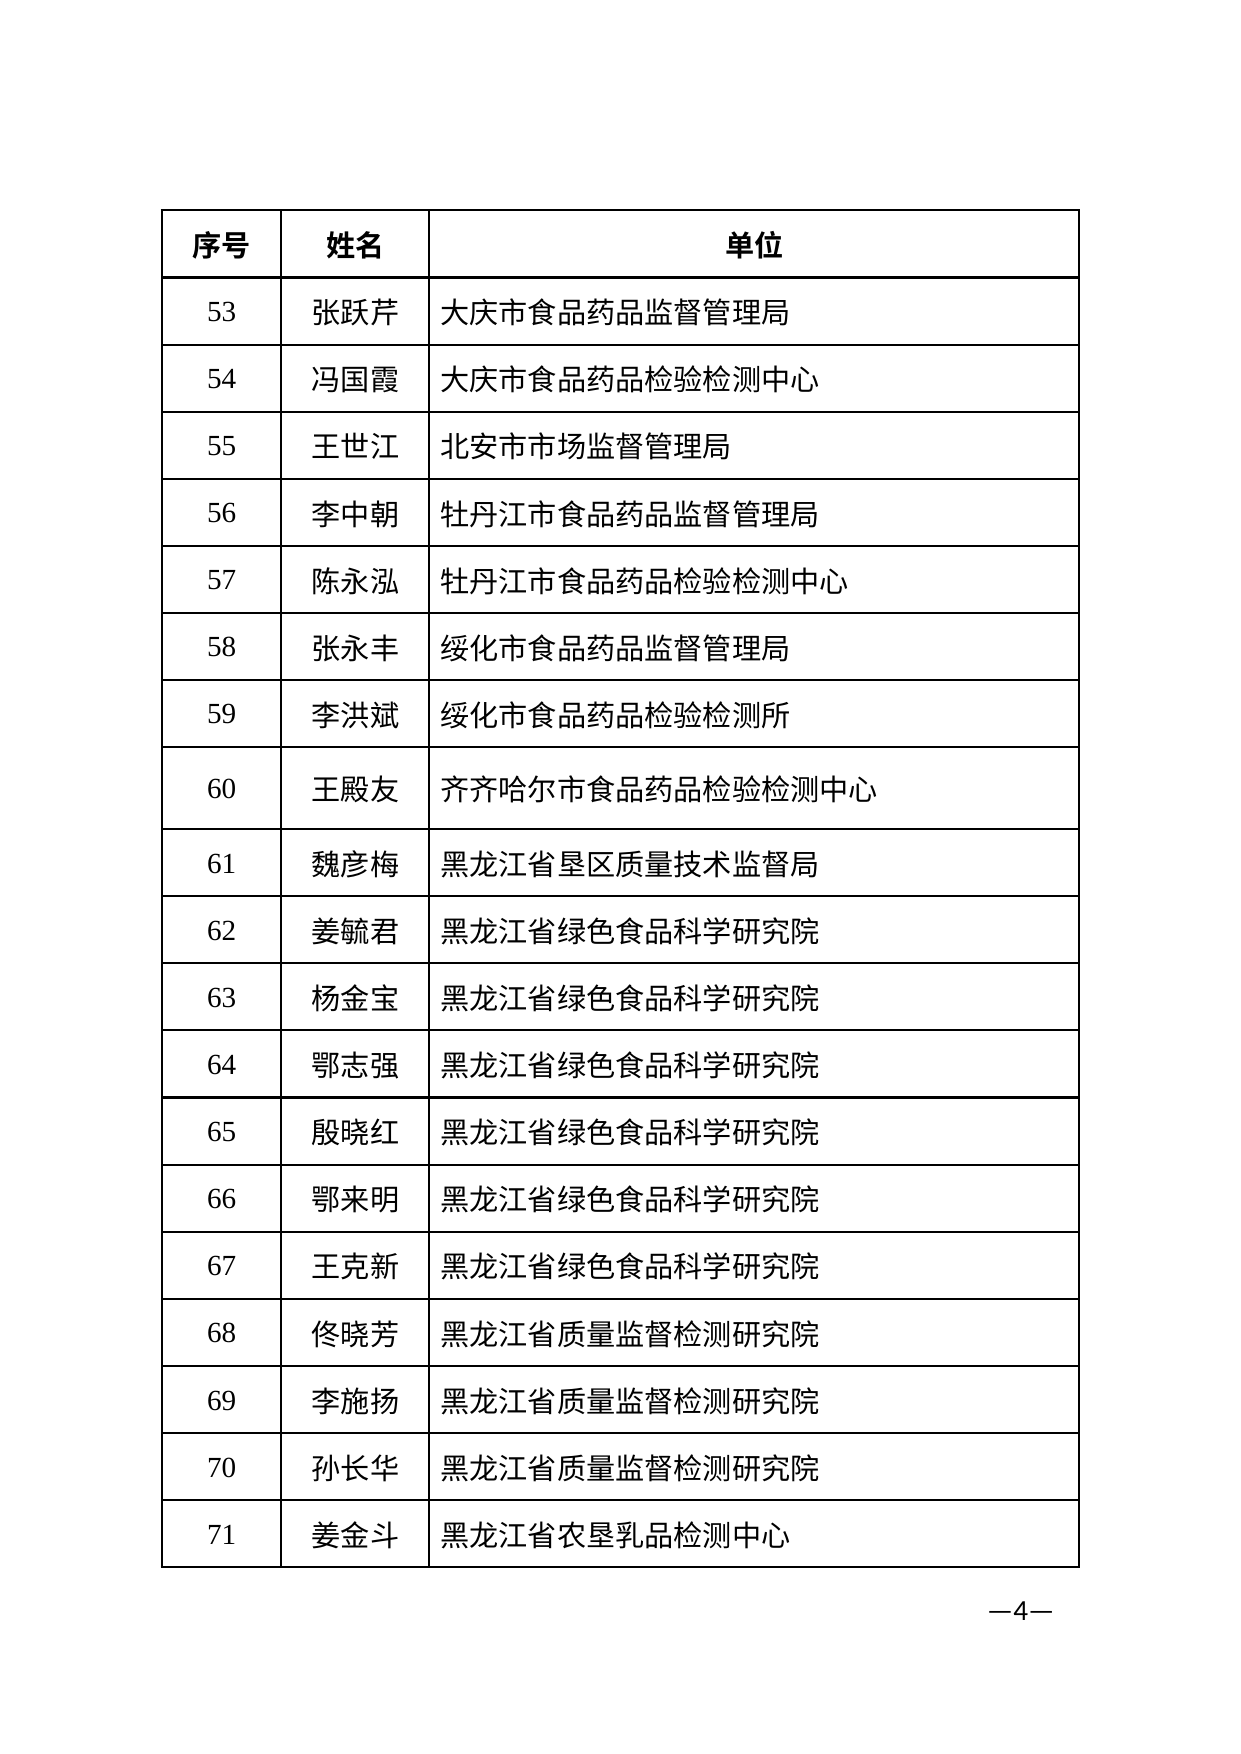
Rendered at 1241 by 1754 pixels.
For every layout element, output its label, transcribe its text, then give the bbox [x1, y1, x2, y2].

table_cell 黑龙江省绿色食品科学研究院 [430, 1099, 1078, 1163]
table_cell 60 [163, 748, 280, 828]
table_cell 绥化市食品药品检验检测所 [430, 681, 1078, 746]
table_cell 黑龙江省质量监督检测研究院 [430, 1434, 1078, 1499]
table_cell 69 [163, 1367, 280, 1432]
table_cell 鄂志强 [282, 1031, 428, 1096]
table_header 姓名 [282, 211, 428, 276]
table_cell 70 [163, 1434, 280, 1499]
table_cell 58 [163, 614, 280, 679]
table_cell 64 [163, 1031, 280, 1096]
table_cell 王克新 [282, 1233, 428, 1298]
table_cell 牡丹江市食品药品监督管理局 [430, 480, 1078, 545]
table_cell 殷晓红 [282, 1099, 428, 1163]
table_cell 李施扬 [282, 1367, 428, 1432]
table_header 单位 [430, 211, 1078, 276]
table_cell 牡丹江市食品药品检验检测中心 [430, 547, 1078, 612]
table_cell 65 [163, 1099, 280, 1163]
table_cell 67 [163, 1233, 280, 1298]
table_cell 57 [163, 547, 280, 612]
table_cell 张永丰 [282, 614, 428, 679]
table_cell 63 [163, 964, 280, 1029]
table_cell 黑龙江省绿色食品科学研究院 [430, 1166, 1078, 1231]
table_header 序号 [163, 211, 280, 276]
table_cell 黑龙江省质量监督检测研究院 [430, 1300, 1078, 1365]
table_cell 黑龙江省农垦乳品检测中心 [430, 1501, 1078, 1566]
table_cell 张跃芹 [282, 279, 428, 343]
table_cell 佟晓芳 [282, 1300, 428, 1365]
table_cell 黑龙江省质量监督检测研究院 [430, 1367, 1078, 1432]
table_cell 王世江 [282, 413, 428, 478]
table_cell 68 [163, 1300, 280, 1365]
table_cell 鄂来明 [282, 1166, 428, 1231]
table_cell 李中朝 [282, 480, 428, 545]
table_cell 北安市市场监督管理局 [430, 413, 1078, 478]
table_cell 李洪斌 [282, 681, 428, 746]
table_cell 杨金宝 [282, 964, 428, 1029]
table_cell 黑龙江省绿色食品科学研究院 [430, 897, 1078, 962]
table_cell 71 [163, 1501, 280, 1566]
table_cell 黑龙江省垦区质量技术监督局 [430, 830, 1078, 895]
table_cell 56 [163, 480, 280, 545]
table_cell 绥化市食品药品监督管理局 [430, 614, 1078, 679]
table_cell 66 [163, 1166, 280, 1231]
table_cell 黑龙江省绿色食品科学研究院 [430, 1233, 1078, 1298]
table_cell 55 [163, 413, 280, 478]
table_cell 54 [163, 346, 280, 411]
table_cell 姜金斗 [282, 1501, 428, 1566]
table_cell 62 [163, 897, 280, 962]
table_cell 黑龙江省绿色食品科学研究院 [430, 1031, 1078, 1096]
table_cell 孙长华 [282, 1434, 428, 1499]
table_cell 53 [163, 279, 280, 343]
table_cell 61 [163, 830, 280, 895]
table_cell 王殿友 [282, 748, 428, 828]
table_cell 大庆市食品药品监督管理局 [430, 279, 1078, 343]
table_cell 冯国霞 [282, 346, 428, 411]
table_cell 陈永泓 [282, 547, 428, 612]
table_cell 齐齐哈尔市食品药品检验检测中心 [430, 748, 1078, 828]
table_cell 姜毓君 [282, 897, 428, 962]
table_cell 59 [163, 681, 280, 746]
table_cell 黑龙江省绿色食品科学研究院 [430, 964, 1078, 1029]
table_cell 大庆市食品药品检验检测中心 [430, 346, 1078, 411]
table_cell 魏彦梅 [282, 830, 428, 895]
